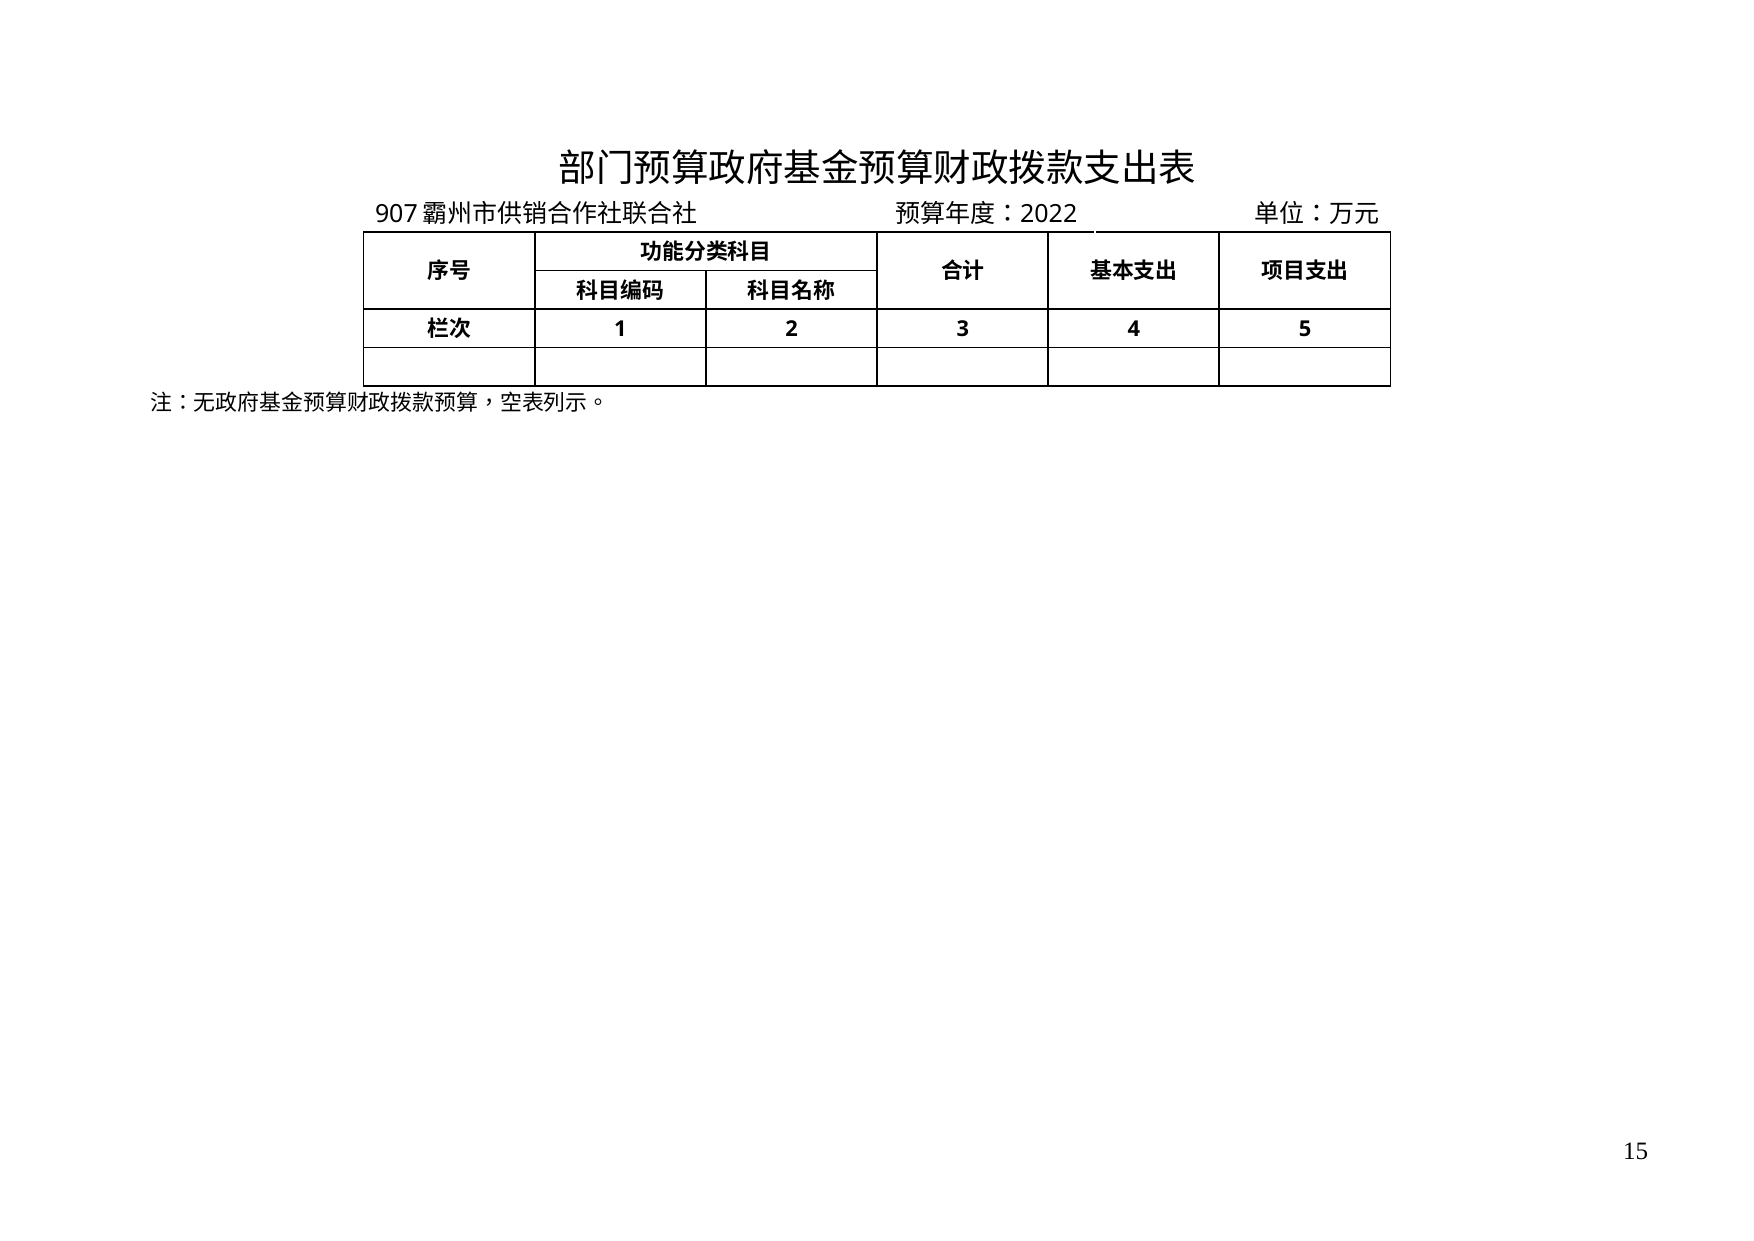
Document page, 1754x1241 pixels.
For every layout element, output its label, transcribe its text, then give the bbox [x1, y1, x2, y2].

table_header 单位：万元 [1096, 195, 1390, 231]
table_cell 科目编码 [536, 271, 705, 308]
table_cell 项目支出 [1220, 233, 1390, 308]
table_cell [1049, 348, 1218, 385]
table_cell 5 [1220, 310, 1390, 347]
table_cell 栏次 [364, 310, 534, 347]
table_cell 功能分类科目 [536, 233, 876, 270]
table_cell 3 [878, 310, 1047, 347]
table_cell 科目名称 [707, 271, 876, 308]
table_cell 基本支出 [1049, 233, 1218, 308]
table_cell [878, 348, 1047, 385]
table_cell [536, 348, 705, 385]
table_cell 合计 [878, 233, 1047, 308]
table_cell 序号 [364, 233, 534, 308]
text 注：无政府基金预算财政拨款预算，空表列示。 [106, 387, 1648, 416]
table_cell [707, 348, 876, 385]
table_header 预算年度：2022 [878, 195, 1094, 231]
table_header 907霸州市供销合作社联合社 [364, 195, 876, 231]
table_cell 2 [707, 310, 876, 347]
table_cell [1220, 348, 1390, 385]
text 部门预算政府基金预算财政拨款支出表 [106, 142, 1648, 193]
table_cell [364, 348, 534, 385]
table_cell 1 [536, 310, 705, 347]
table_cell 4 [1049, 310, 1218, 347]
